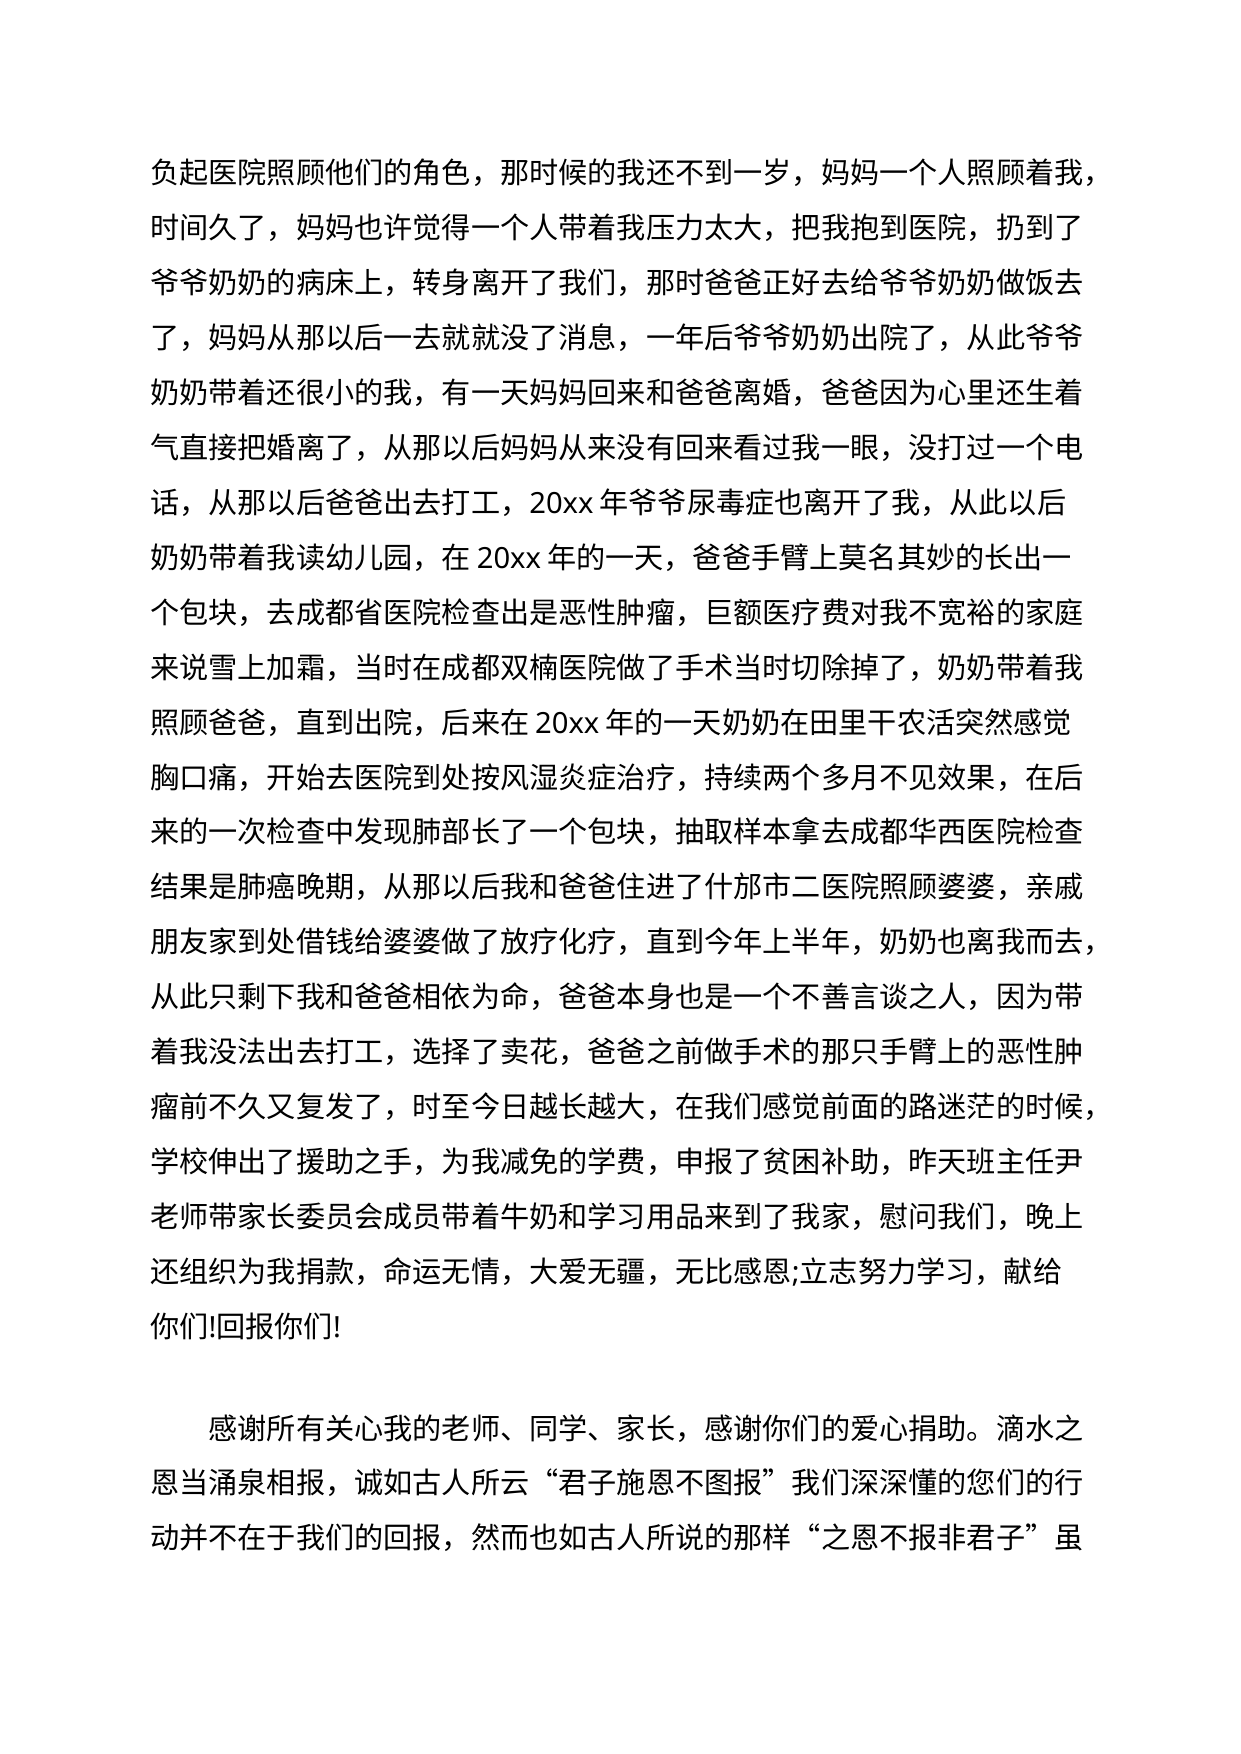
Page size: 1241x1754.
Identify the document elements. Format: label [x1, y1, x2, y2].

text [150, 1405, 1090, 1557]
text [150, 150, 1090, 1346]
